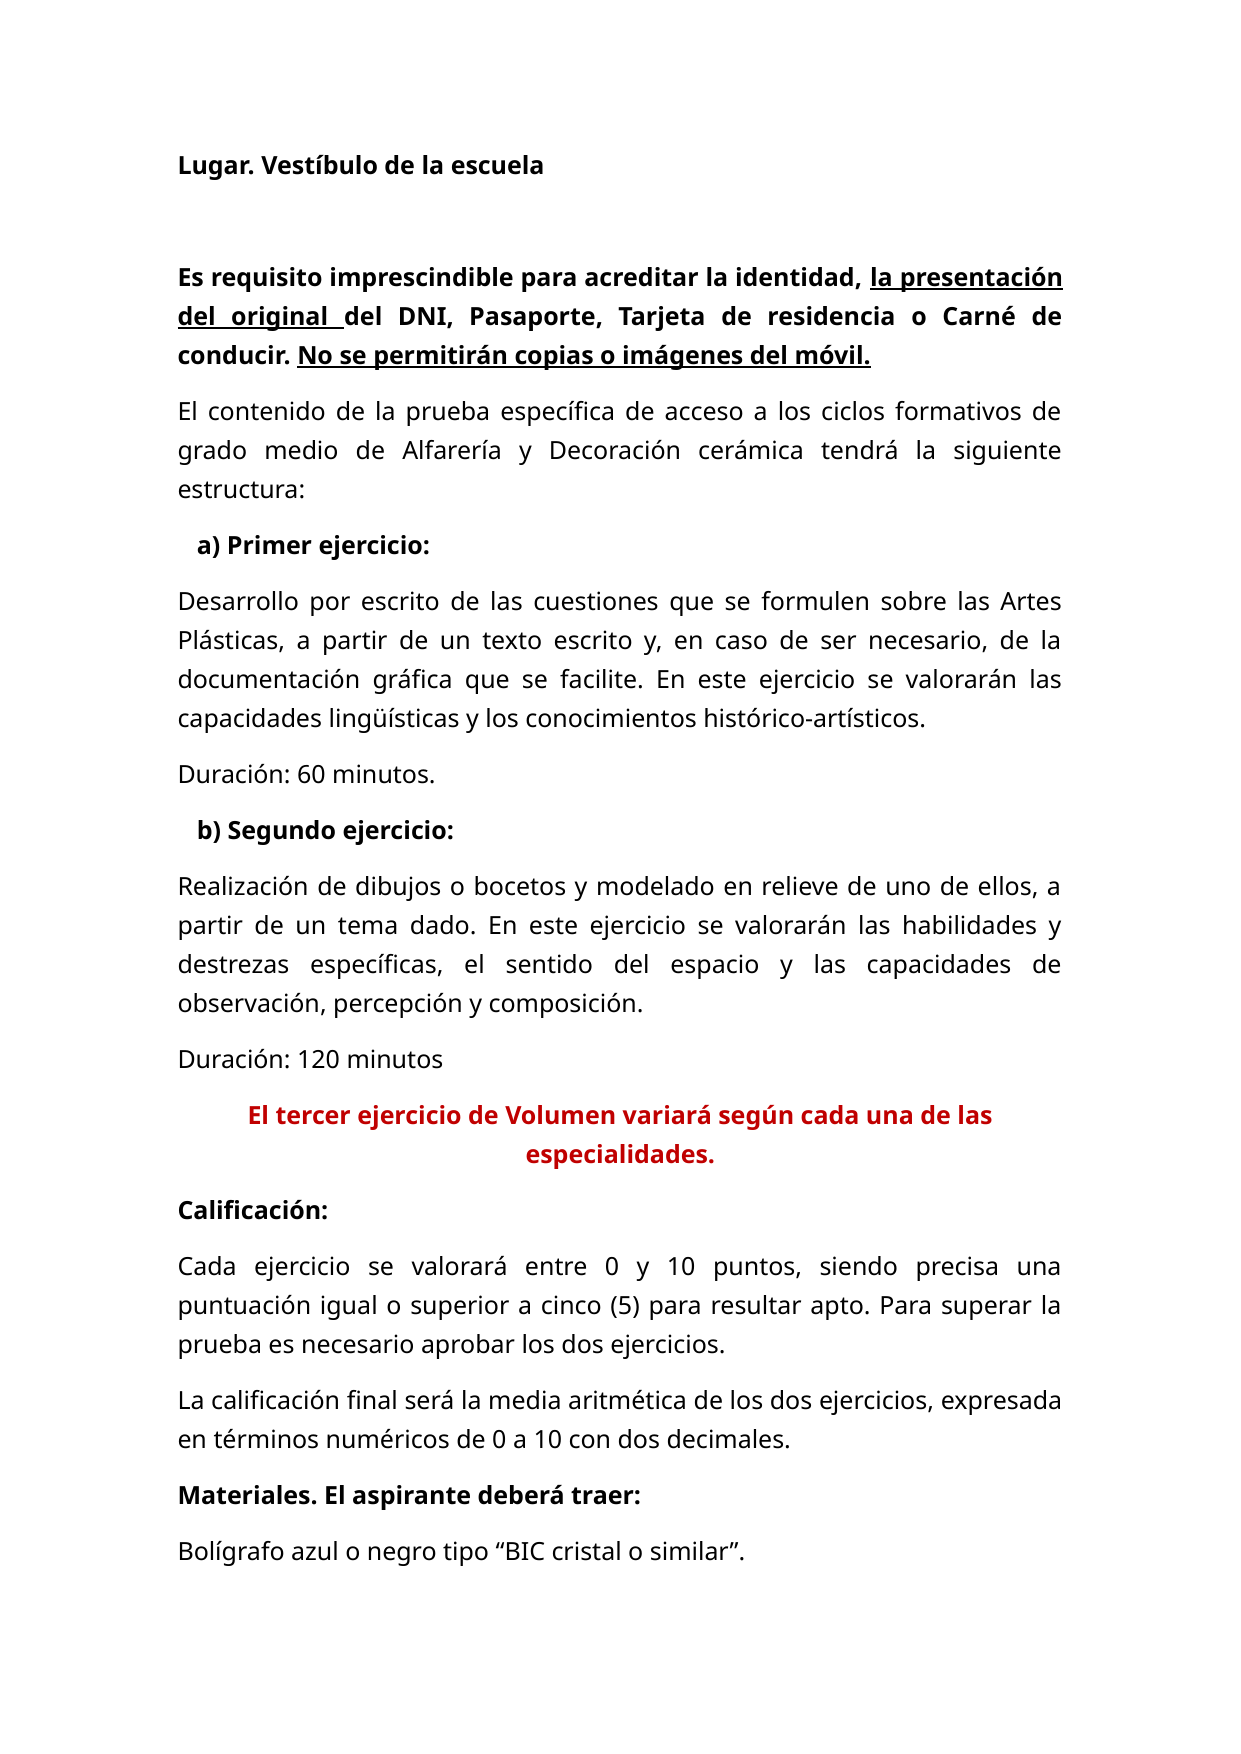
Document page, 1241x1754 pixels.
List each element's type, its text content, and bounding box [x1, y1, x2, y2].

text Lugar. Vestíbulo de la escuela [177, 148, 1063, 182]
text Duración: 60 minutos. [177, 757, 1063, 791]
text Cada ejercicio se valorará entre 0 y 10 puntos, siendo precisa una puntuación igual o superior a cinco (5) para resultar apto. Para superar la prueba es necesario aprobar los dos ejercicios. [177, 1248, 1063, 1361]
text b) Segundo ejercicio: [177, 813, 1063, 847]
text El tercer ejercicio de Volumen variará según cada una de las especialidades. [177, 1098, 1063, 1171]
text a) Primer ejercicio: [177, 528, 1063, 562]
text Materiales. El aspirante deberá traer: [177, 1478, 1063, 1512]
text Calificación: [177, 1193, 1063, 1227]
text Bolígrafo azul o negro tipo “BIC cristal o similar”. [177, 1533, 1063, 1567]
text Duración: 120 minutos [177, 1042, 1063, 1076]
text La calificación final será la media aritmética de los dos ejercicios, expresada en términos numéricos de 0 a 10 con dos decimales. [177, 1383, 1063, 1456]
text Es requisito imprescindible para acreditar la identidad, la presentación del original del DNI, Pasaporte, Tarjeta de residencia o Carné de conducir. No se permitirán copias o imágenes del móvil. [177, 259, 1063, 372]
text El contenido de la prueba específica de acceso a los ciclos formativos de grado medio de Alfarería y Decoración cerámica tendrá la siguiente estructura: [177, 393, 1063, 506]
text Desarrollo por escrito de las cuestiones que se formulen sobre las Artes Plásticas, a partir de un texto escrito y, en caso de ser necesario, de la documentación gráfica que se facilite. En este ejercicio se valorarán las capacidades lingüísticas y los conocimientos histórico-artísticos. [177, 583, 1063, 735]
text Realización de dibujos o bocetos y modelado en relieve de uno de ellos, a partir de un tema dado. En este ejercicio se valorarán las habilidades y destrezas específicas, el sentido del espacio y las capacidades de observación, percepción y composición. [177, 868, 1063, 1020]
